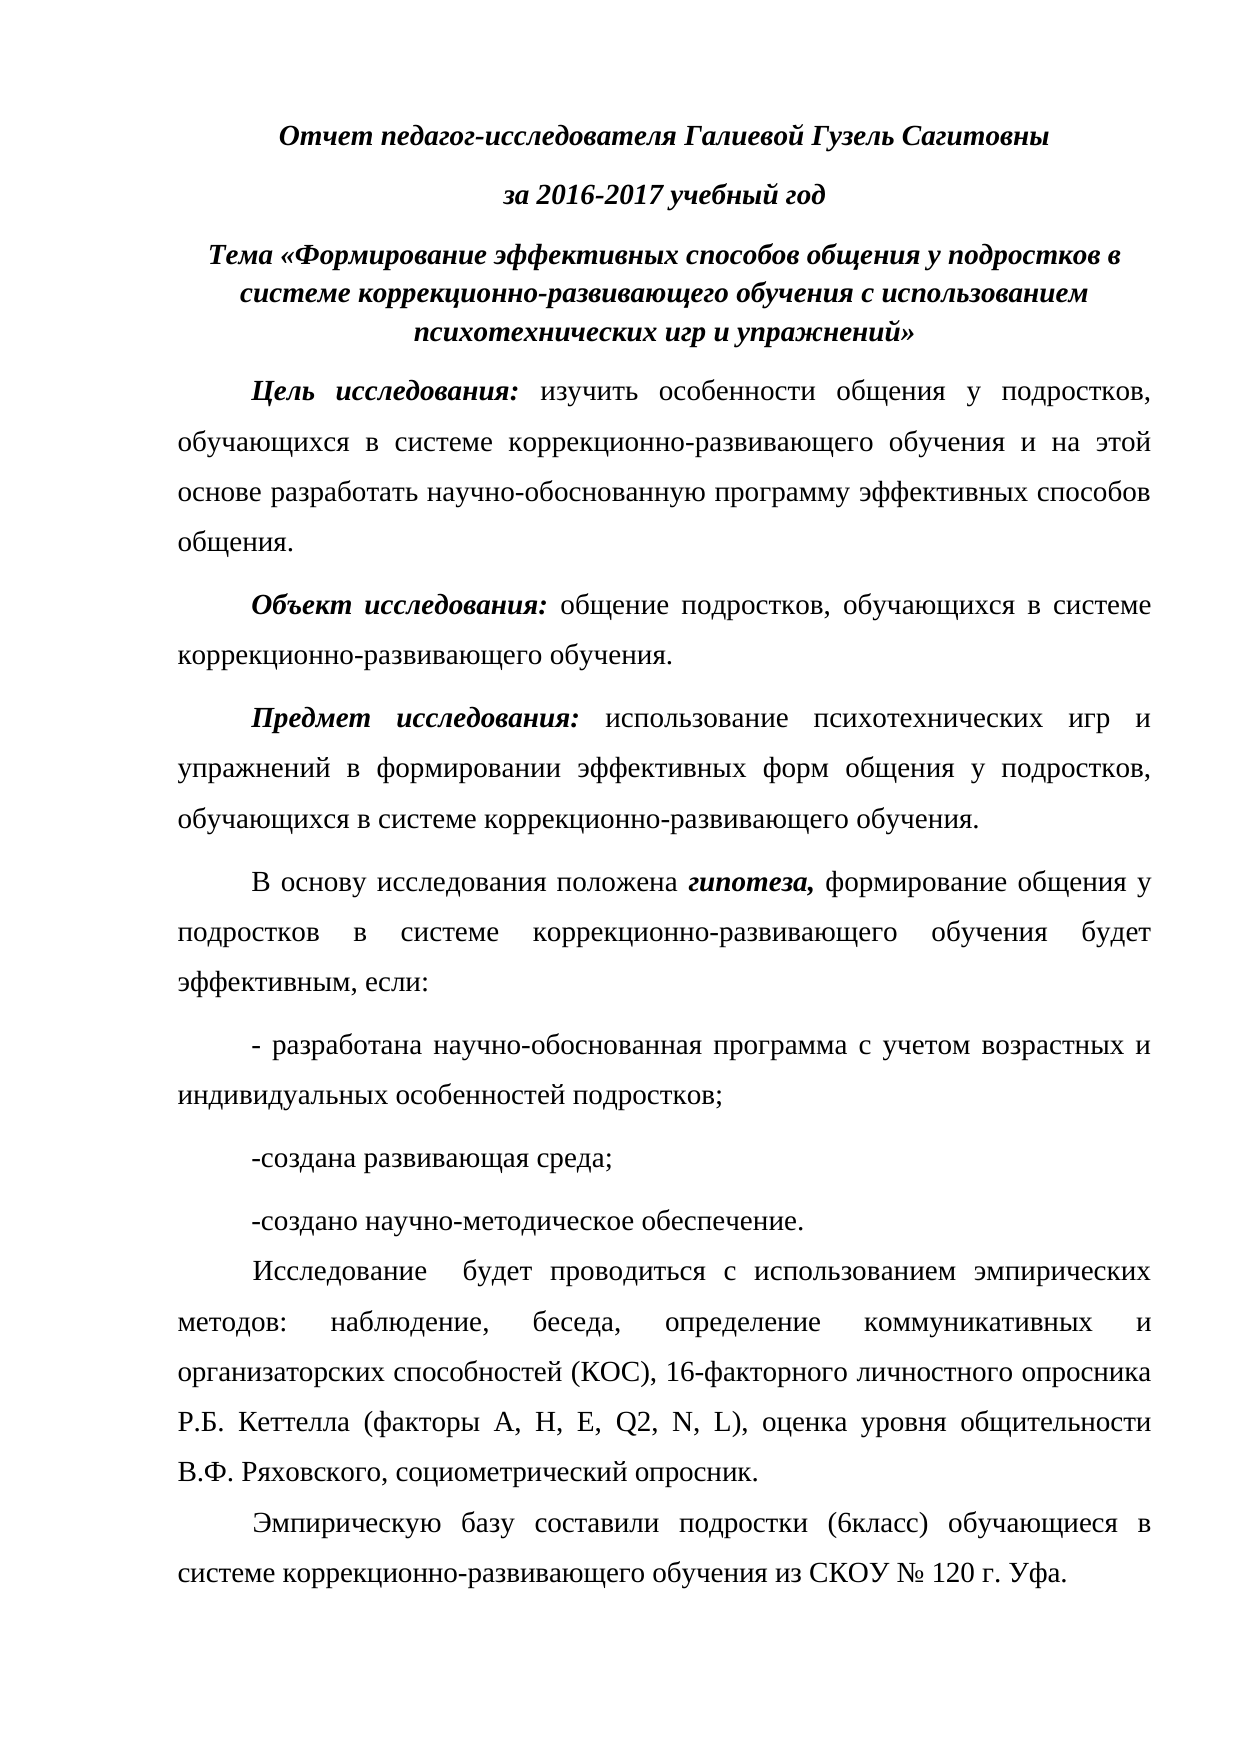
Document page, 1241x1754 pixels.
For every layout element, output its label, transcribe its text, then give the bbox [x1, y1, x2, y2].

text Отчет педагог-исследователя Галиевой Гузель Сагитовны [177, 118, 1152, 152]
text за 2016-2017 учебный год [177, 177, 1152, 211]
text Цель исследования: изучить особенности общения у подростков, обучающихся в системе коррекционно-развивающего обучения и на этой основе разработать научно-обоснованную программу эффективных способов общения. [177, 373, 1152, 558]
text В основу исследования положена гипотеза, формирование общения у подростков в системе коррекционно-развивающего обучения будет эффективным, если: [177, 864, 1152, 998]
text Тема «Формирование эффективных способов общения у подростков в системе коррекционно-развивающего обучения с использованием психотехнических игр и упражнений» [177, 237, 1152, 347]
text - разработана научно-обоснованная программа с учетом возрастных и индивидуальных особенностей подростков; [177, 1027, 1152, 1111]
text Предмет исследования: использование психотехнических игр и упражнений в формировании эффективных форм общения у подростков, обучающихся в системе коррекционно-развивающего обучения. [177, 700, 1152, 834]
text Объект исследования: общение подростков, обучающихся в системе коррекционно-развивающего обучения. [177, 587, 1152, 671]
text -создана развивающая среда; [177, 1140, 1152, 1174]
text -создано научно-методическое обеспечение. [177, 1203, 1152, 1237]
text Эмпирическую базу составили подростки (6класс) обучающиеся в системе коррекционно-развивающего обучения из СКОУ № 120 г. Уфа. [177, 1505, 1152, 1589]
text Исследование будет проводиться с использованием эмпирических методов: наблюдение, беседа, определение коммуникативных и организаторских способностей (КОС), 16-факторного личностного опросника Р.Б. Кеттелла (факторы А, Н, Е, Q2, N, L), оценка уровня общительности В.Ф. Ряховского, социометрический опросник. [177, 1253, 1152, 1488]
